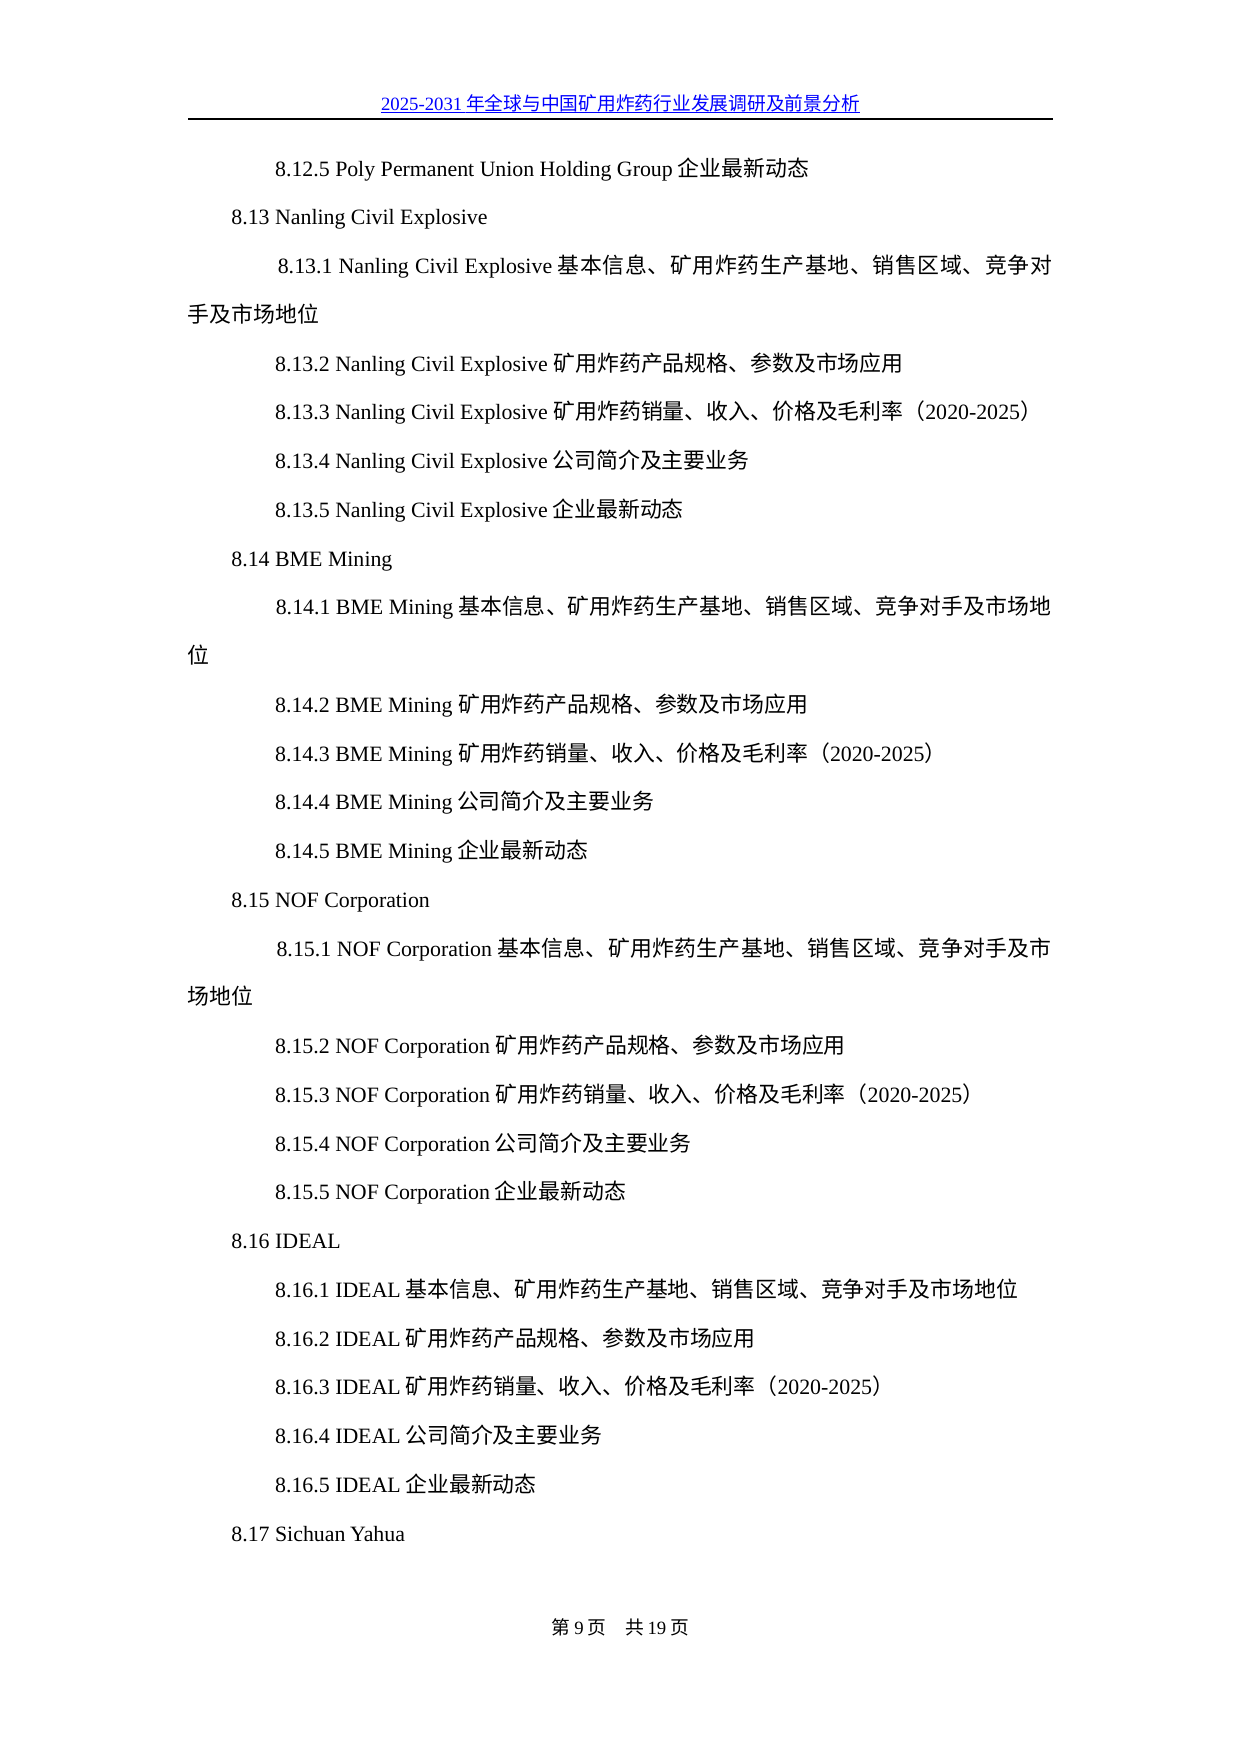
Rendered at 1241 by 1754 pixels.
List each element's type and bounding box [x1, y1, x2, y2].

text [187, 150, 1053, 1548]
